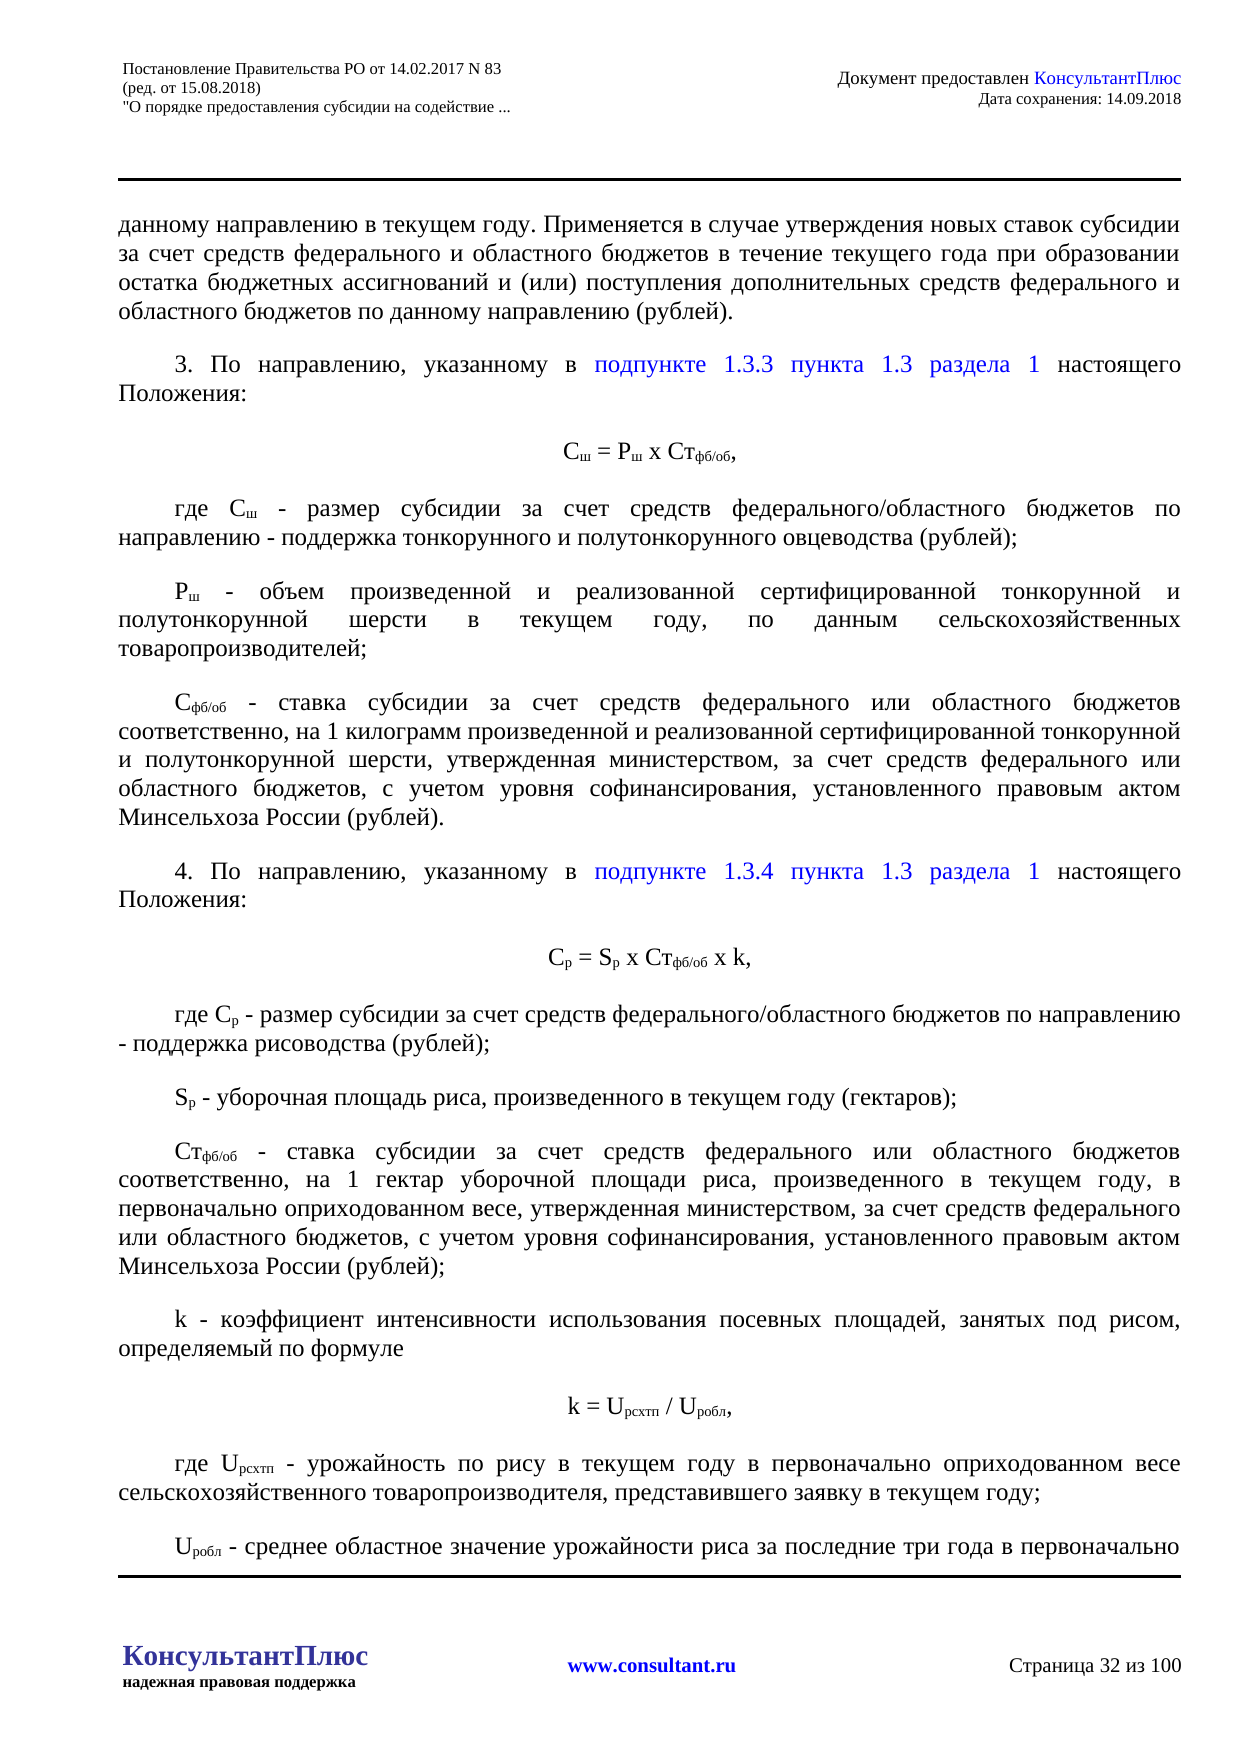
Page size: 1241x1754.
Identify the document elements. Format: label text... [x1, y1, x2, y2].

text где Ср - размер субсидии за счет средств федерального/областного бюджетов по направлению - поддержка рисоводства (рублей); [118, 999, 1181, 1057]
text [118, 209, 1181, 324]
text где Uрсхтп - урожайность по рису в текущем году в первоначально оприходованном весе сельскохозяйственного товаропроизводителя, представившего заявку в текущем году; [118, 1448, 1181, 1506]
text Сфб/об - ставка субсидии за счет средств федерального или областного бюджетов соответственно, на 1 килограмм произведенной и реализованной сертифицированной тонкорунной и полутонкорунной шерсти, утвержденная министерством, за счет средств федерального или областного бюджетов, с учетом уровня софинансирования, установленного правовым актом Минсельхоза России (рублей). [118, 687, 1181, 831]
text k = Uрсхтп / Uробл, [118, 1391, 1181, 1419]
text 4. По направлению, указанному в подпункте 1.3.4 пункта 1.3 раздела 1 настоящего Положения: [118, 856, 1181, 913]
text Sр - уборочная площадь риса, произведенного в текущем году (гектаров); [118, 1082, 1181, 1111]
text k - коэффициент интенсивности использования посевных площадей, занятых под рисом, определяемый по формуле [118, 1304, 1181, 1362]
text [118, 1531, 1181, 1559]
text Ср = Sр х Стфб/об х k, [118, 942, 1181, 971]
text 3. По направлению, указанному в подпункте 1.3.3 пункта 1.3 раздела 1 настоящего Положения: [118, 349, 1181, 407]
text Сш = Pш х Стфб/об, [118, 436, 1181, 464]
text Стфб/об - ставка субсидии за счет средств федерального или областного бюджетов соответственно, на 1 гектар уборочной площади риса, произведенного в текущем году, в первоначально оприходованном весе, утвержденная министерством, за счет средств федерального или областного бюджетов, с учетом уровня софинансирования, установленного правовым актом Минсельхоза России (рублей); [118, 1136, 1181, 1279]
text Pш - объем произведенной и реализованной сертифицированной тонкорунной и полутонкорунной шерсти в текущем году, по данным сельскохозяйственных товаропроизводителей; [118, 576, 1181, 662]
text где Сш - размер субсидии за счет средств федерального/областного бюджетов по направлению - поддержка тонкорунного и полутонкорунного овцеводства (рублей); [118, 493, 1181, 551]
